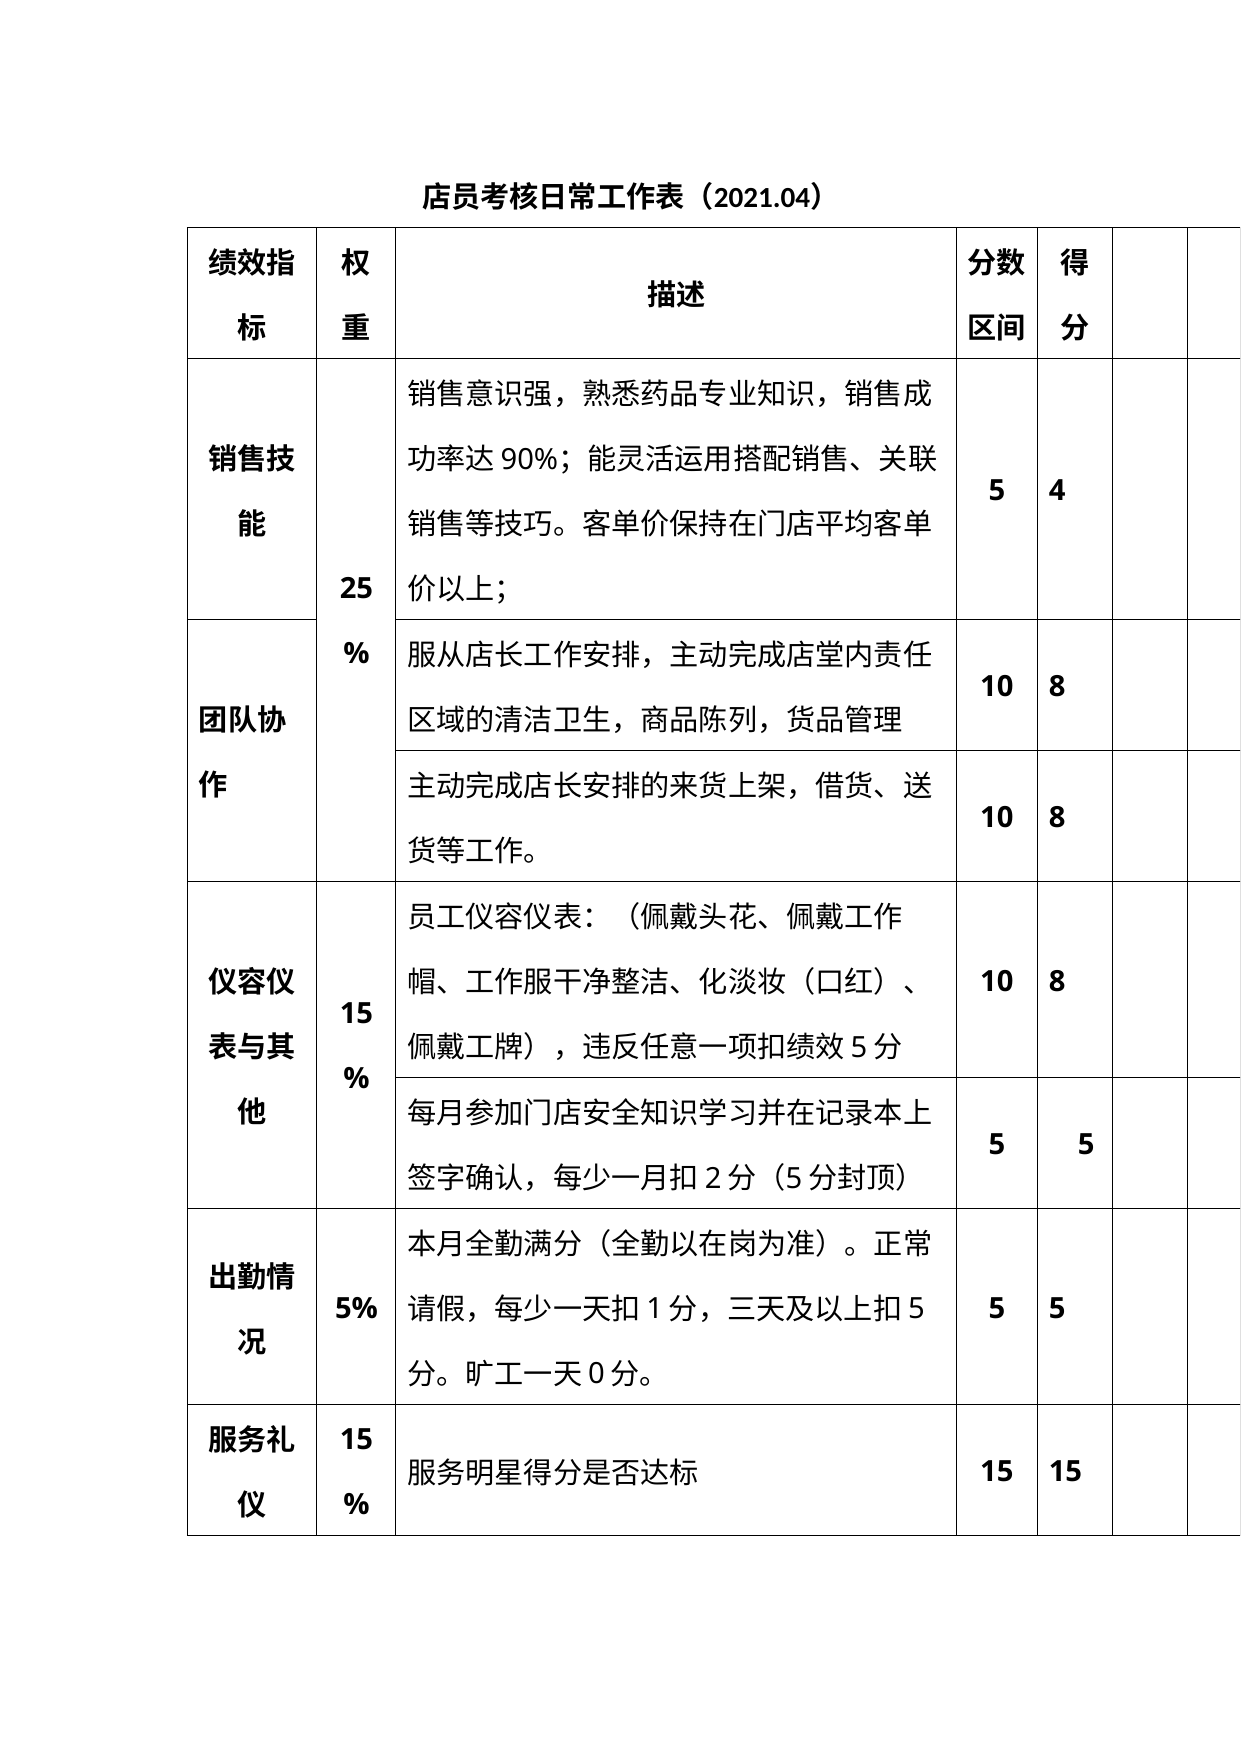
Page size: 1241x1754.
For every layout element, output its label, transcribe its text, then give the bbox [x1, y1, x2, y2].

table_cell 5 [957, 1209, 1037, 1404]
table_cell 团队协作 [188, 620, 316, 881]
table_cell 10 [957, 882, 1037, 1077]
table_cell 25% [317, 359, 395, 881]
table_cell 15 [1038, 1405, 1112, 1535]
table_cell 5 [957, 1078, 1037, 1208]
table_cell 销售意识强，熟悉药品专业知识，销售成功率达90%；能灵活运用搭配销售、关联销售等技巧。客单价保持在门店平均客单价以上； [396, 359, 956, 619]
table_cell 15 [957, 1405, 1037, 1535]
table_cell [1188, 359, 1240, 619]
table_cell 10 [957, 751, 1037, 881]
table_cell 服务明星得分是否达标 [396, 1405, 956, 1535]
table_cell [1113, 751, 1187, 881]
table_cell 出勤情况 [188, 1209, 316, 1404]
table_header 得分 [1038, 228, 1112, 358]
table_cell 服务礼仪 [188, 1405, 316, 1535]
table_cell 主动完成店长安排的来货上架，借货、送货等工作。 [396, 751, 956, 881]
table_cell [1113, 359, 1187, 619]
table_cell [1113, 882, 1187, 1077]
table_cell 15% [317, 1405, 395, 1535]
table_header 分数 区间 [957, 228, 1037, 358]
table_cell 15% [317, 882, 395, 1208]
table_header 权重 [317, 228, 395, 358]
table_header [1113, 228, 1187, 358]
table_cell [1113, 1078, 1187, 1208]
table_cell [1113, 1209, 1187, 1404]
table_cell 服从店长工作安排，主动完成店堂内责任区域的清洁卫生，商品陈列，货品管理 [396, 620, 956, 750]
table_cell [1188, 1078, 1240, 1208]
table_cell 8 [1038, 882, 1112, 1077]
table_cell [1188, 882, 1240, 1077]
table_cell 5 [957, 359, 1037, 619]
text 店员考核日常工作表（2021.04） [187, 162, 1053, 227]
table_cell 8 [1038, 620, 1112, 750]
table_cell 每月参加门店安全知识学习并在记录本上签字确认，每少一月扣2分（5分封顶） [396, 1078, 956, 1208]
table_cell 10 [957, 620, 1037, 750]
table_cell 5 [1038, 1078, 1112, 1208]
table_header 描述 [396, 228, 956, 358]
table_header 绩效指标 [188, 228, 316, 358]
table_cell [1188, 1209, 1240, 1404]
table_cell 本月全勤满分（全勤以在岗为准）。正常请假，每少一天扣1分，三天及以上扣5分。旷工一天0分。 [396, 1209, 956, 1404]
table_cell 4 [1038, 359, 1112, 619]
table_cell [1113, 620, 1187, 750]
table_cell [1188, 751, 1240, 881]
table_cell [1188, 1405, 1240, 1535]
table_cell 8 [1038, 751, 1112, 881]
table_cell 5 [1038, 1209, 1112, 1404]
table_cell 5% [317, 1209, 395, 1404]
table_cell 仪容仪表与其他 [188, 882, 316, 1208]
table_header [1188, 228, 1240, 358]
table_cell 销售技能 [188, 359, 316, 619]
table_cell 员工仪容仪表：（佩戴头花、佩戴工作帽、工作服干净整洁、化淡妆（口红）、佩戴工牌），违反任意一项扣绩效5分 [396, 882, 956, 1077]
table_cell [1188, 620, 1240, 750]
table_cell [1113, 1405, 1187, 1535]
